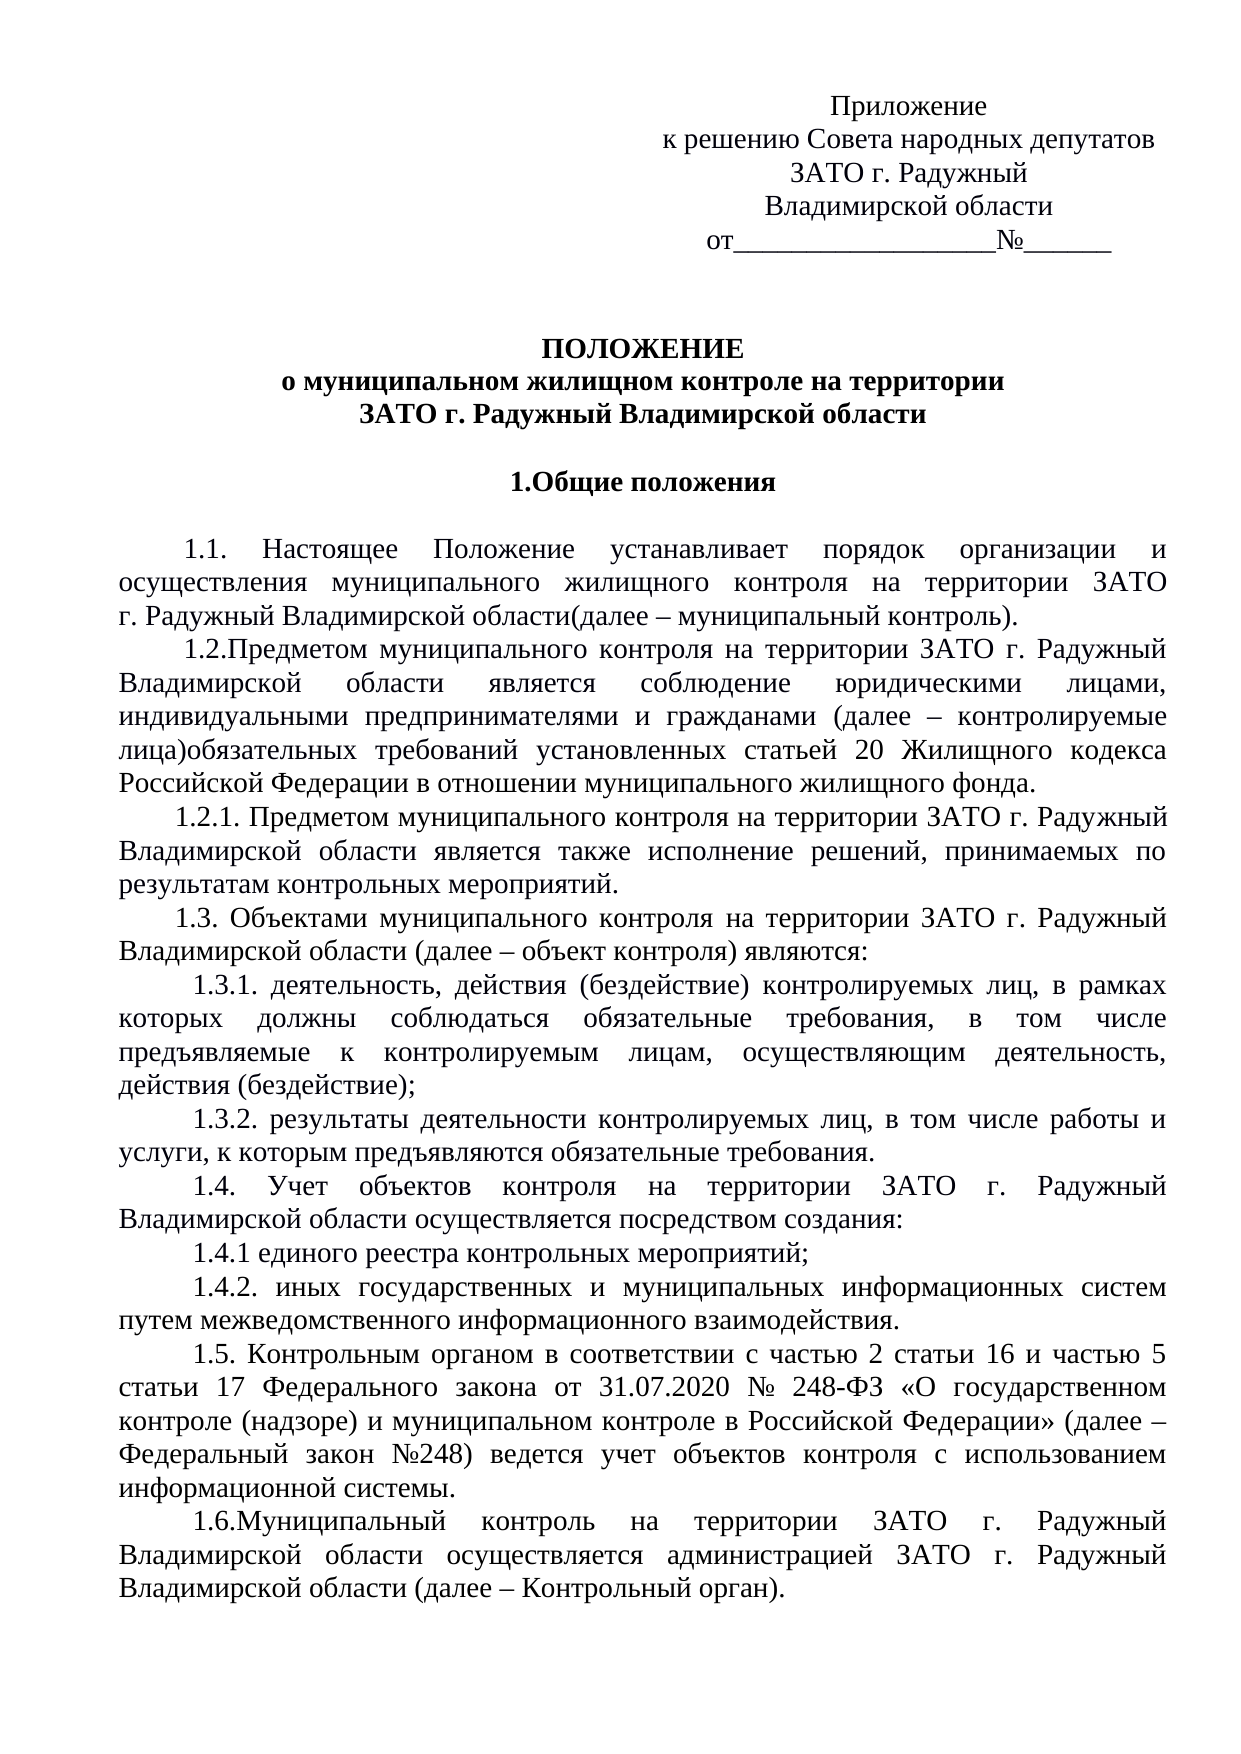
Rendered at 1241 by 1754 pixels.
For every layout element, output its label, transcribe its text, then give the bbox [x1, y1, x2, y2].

list 1.2.Предметом муниципального контроля на территории ЗАТО г. Радужный Владимирской области является соблюдение юридическими лицами, индивидуальными предпринимателями и гражданами (далее – контролируемые лица)обязательных требований установленных статьей 20 Жилищного кодекса Российской Федерации в отношении муниципального жилищного фонда. [118, 631, 1167, 799]
text Приложение [650, 88, 1167, 121]
list 1.4. Учет объектов контроля на территории ЗАТО г. Радужный Владимирской области осуществляется посредством создания: [118, 1168, 1167, 1235]
list 1.1. Настоящее Положение устанавливает порядок организации и осуществления муниципального жилищного контроля на территории ЗАТО г. Радужный Владимирской области(далее – муниципальный контроль). [118, 531, 1167, 631]
text 1.3.1. деятельность, действия (бездействие) контролируемых лиц, в рамках которых должны соблюдаться обязательные требования, в том числе предъявляемые к контролируемым лицам, осуществляющим деятельность, действия (бездействие); [118, 967, 1167, 1101]
text Владимирской области [650, 188, 1167, 222]
text 1.Общие положения [118, 464, 1167, 497]
text 1.3.2. результаты деятельности контролируемых лиц, в том числе работы и услуги, к которым предъявляются обязательные требования. [118, 1101, 1167, 1168]
text к решению Совета народных депутатов ЗАТО г. Радужный [650, 121, 1167, 188]
text 1.3. Объектами муниципального контроля на территории ЗАТО г. Радужный Владимирской области (далее – объект контроля) являются: [118, 900, 1167, 967]
title ЗАТО г. Радужный Владимирской области [118, 397, 1167, 430]
title ПОЛОЖЕНИЕ [118, 338, 1167, 363]
text 1.4.2. иных государственных и муниципальных информационных систем путем межведомственного информационного взаимодействия. [118, 1269, 1167, 1336]
text от__________________№______ [650, 222, 1167, 255]
text 1.5. Контрольным органом в соответствии с частью 2 статьи 16 и частью 5 статьи 17 Федерального закона от 31.07.2020 № 248-ФЗ «О государственном контроле (надзоре) и муниципальном контроле в Российской Федерации» (далее – Федеральный закон №248) ведется учет объектов контроля с использованием информационной системы. [118, 1336, 1167, 1503]
text 1.6.Муниципальный контроль на территории ЗАТО г. Радужный Владимирской области осуществляется администрацией ЗАТО г. Радужный Владимирской области (далее – Контрольный орган). [118, 1503, 1167, 1604]
text 1.2.1. Предметом муниципального контроля на территории ЗАТО г. Радужный Владимирской области является также исполнение решений, принимаемых по результатам контрольных мероприятий. [118, 799, 1167, 900]
title о муниципальном жилищном контроле на территории [118, 363, 1167, 397]
text 1.4.1 единого реестра контрольных мероприятий; [118, 1235, 1167, 1269]
